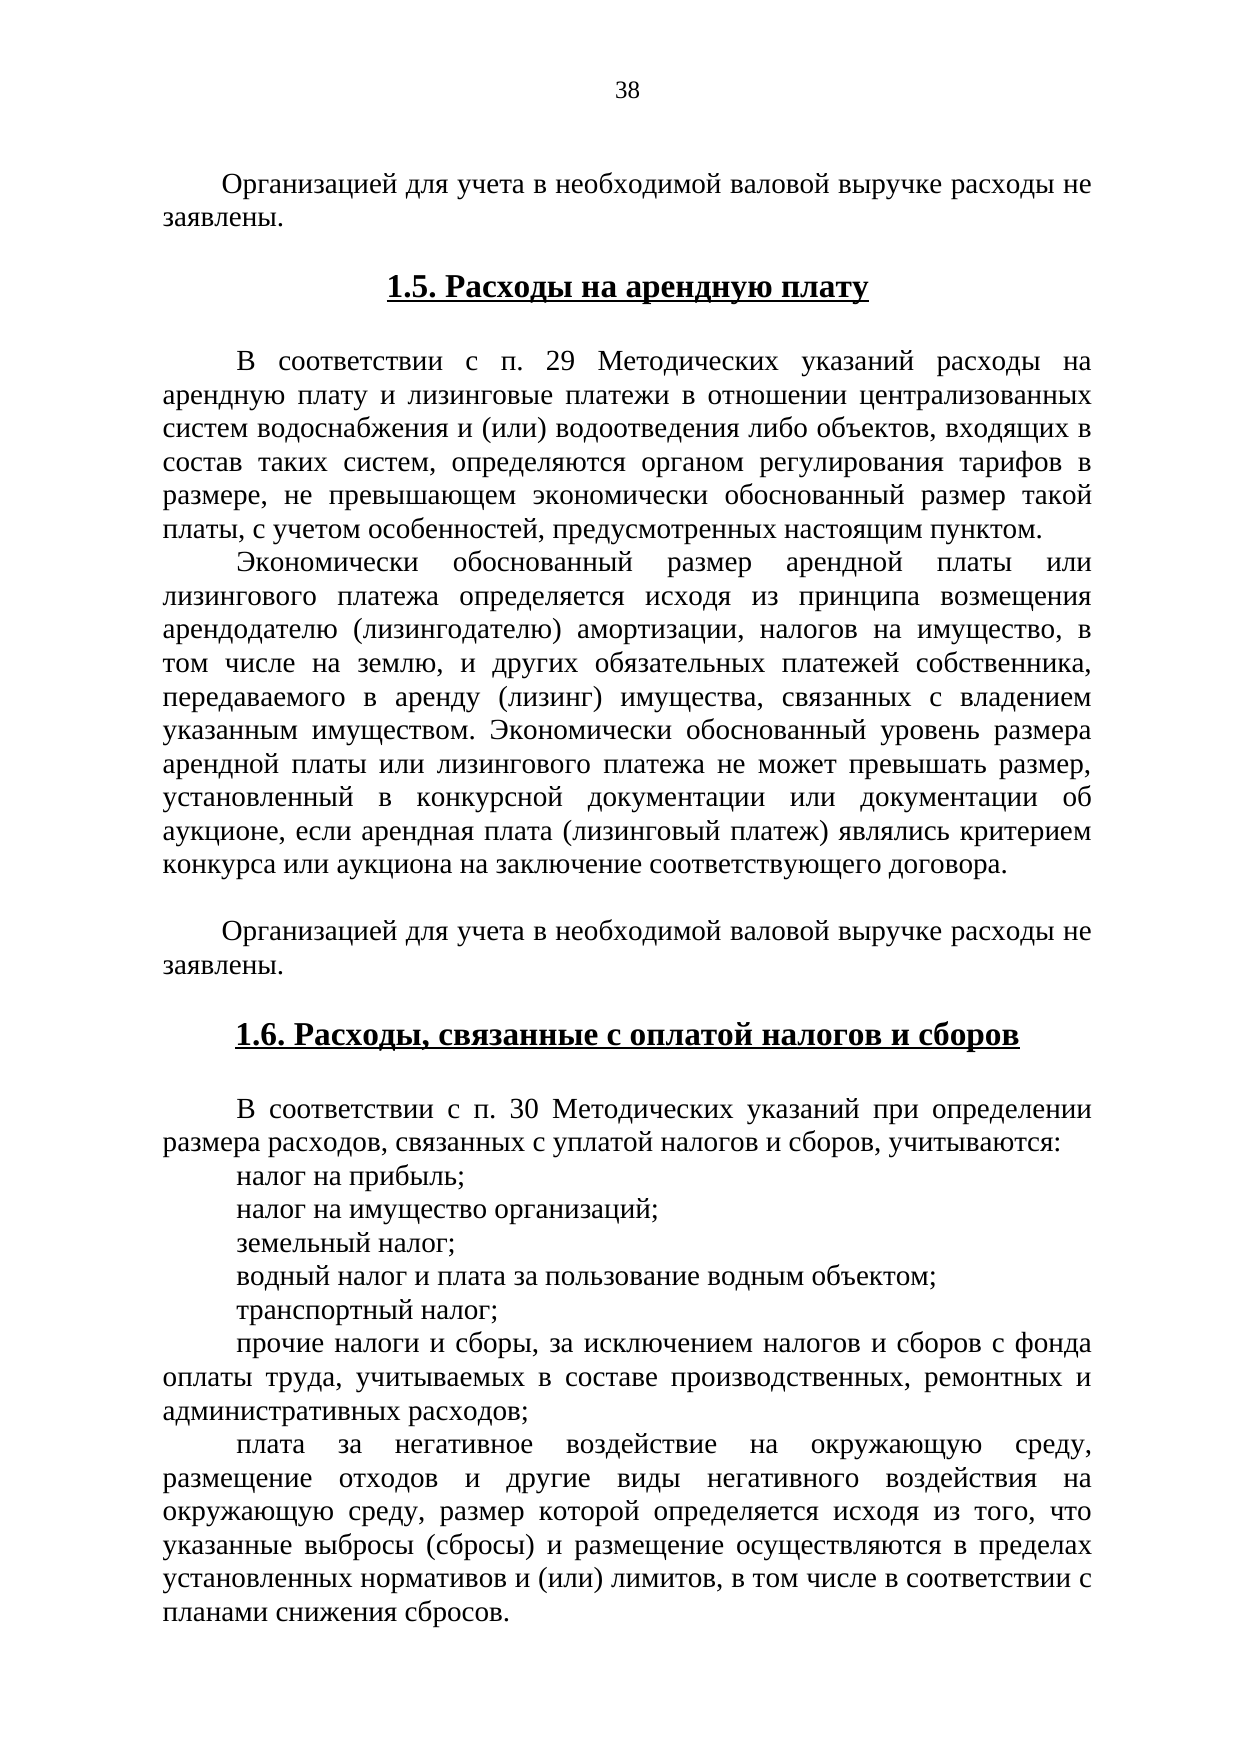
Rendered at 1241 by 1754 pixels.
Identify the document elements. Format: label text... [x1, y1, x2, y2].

text Организацией для учета в необходимой валовой выручке расходы не заявлены. [162, 913, 1092, 981]
text земельный налог; [162, 1225, 1092, 1258]
text 1.5. Расходы на арендную плату [162, 267, 1092, 305]
text плата за негативное воздействие на окружающую среду, размещение отходов и другие виды негативного воздействия на окружающую среду, размер которой определяется исходя из того, что указанные выбросы (сбросы) и размещение осуществляются в пределах установленных нормативов и (или) лимитов, в том числе в соответствии с планами снижения сбросов. [162, 1426, 1092, 1627]
text Экономически обоснованный размер арендной платы или лизингового платежа определяется исходя из принципа возмещения арендодателю (лизингодателю) амортизации, налогов на имущество, в том числе на землю, и других обязательных платежей собственника, передаваемого в аренду (лизинг) имущества, связанных с владением указанным имуществом. Экономически обоснованный уровень размера арендной платы или лизингового платежа не может превышать размер, установленный в конкурсной документации или документации об аукционе, если арендная плата (лизинговый платеж) являлись критерием конкурса или аукциона на заключение соответствующего договора. [162, 544, 1092, 880]
text Организацией для учета в необходимой валовой выручке расходы не заявлены. [162, 166, 1092, 233]
text прочие налоги и сборы, за исключением налогов и сборов с фонда оплаты труда, учитываемых в составе производственных, ремонтных и административных расходов; [162, 1326, 1092, 1426]
text транспортный налог; [162, 1292, 1092, 1326]
text В соответствии с п. 29 Методических указаний расходы на арендную плату и лизинговые платежи в отношении централизованных систем водоснабжения и (или) водоотведения либо объектов, входящих в состав таких систем, определяются органом регулирования тарифов в размере, не превышающем экономически обоснованный размер такой платы, с учетом особенностей, предусмотренных настоящим пунктом. [162, 343, 1092, 544]
text налог на имущество организаций; [162, 1191, 1092, 1225]
text водный налог и плата за пользование водным объектом; [162, 1258, 1092, 1292]
text В соответствии с п. 30 Методических указаний при определении размера расходов, связанных с уплатой налогов и сборов, учитываются: [162, 1091, 1092, 1158]
text налог на прибыль; [162, 1158, 1092, 1191]
text 1.6. Расходы, связанные с оплатой налогов и сборов [162, 1014, 1092, 1052]
